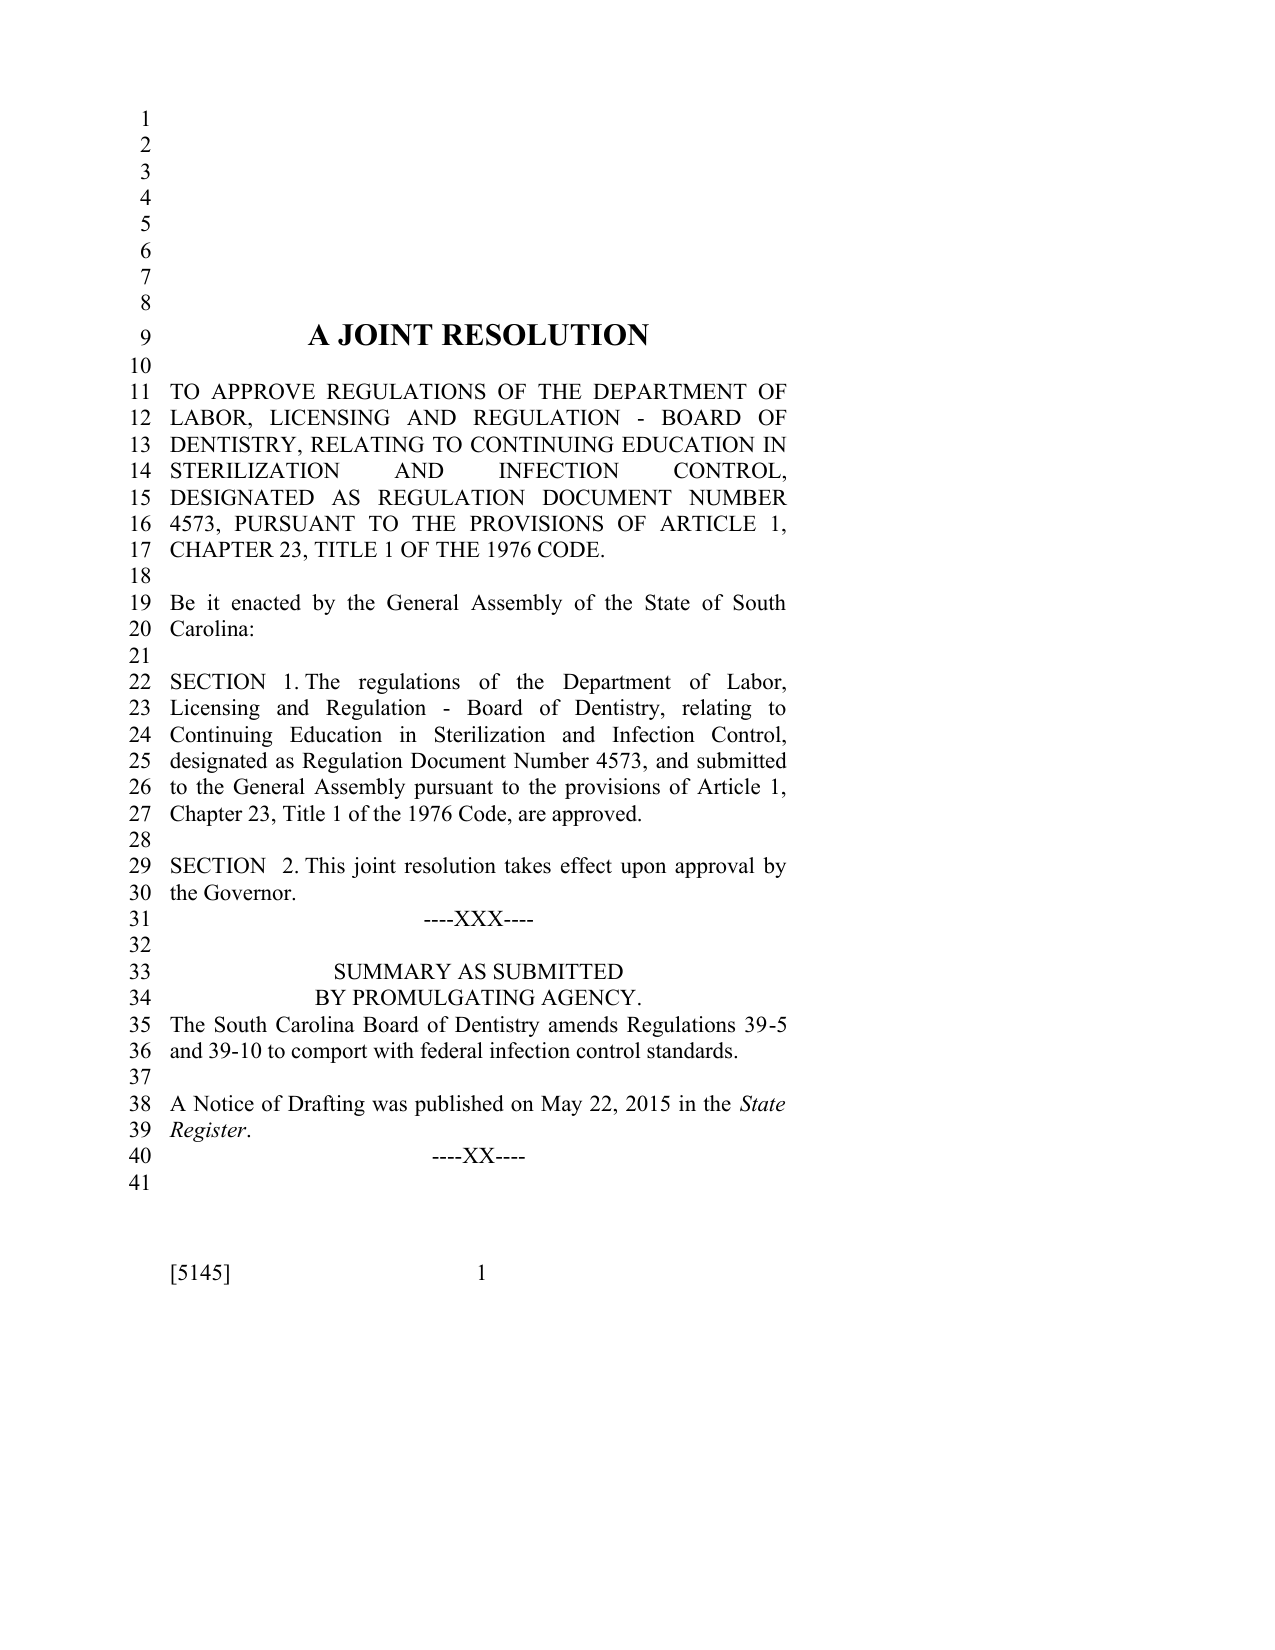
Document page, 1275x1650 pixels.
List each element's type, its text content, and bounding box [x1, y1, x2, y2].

text SECTION 2. This joint resolution takes effect upon approval by the Governor. [169, 852, 787, 905]
text TO APPROVE REGULATIONS OF THE DEPARTMENT OF LABOR, LICENSING AND REGULATION - BOARD OF DENTISTRY, RELATING TO CONTINUING EDUCATION IN STERILIZATION AND INFECTION CONTROL, DESIGNATED AS REGULATION DOCUMENT NUMBER 4573, PURSUANT TO THE PROVISIONS OF ARTICLE 1, CHAPTER 23, TITLE 1 OF THE 1976 CODE. [169, 378, 787, 563]
text Be it enacted by the General Assembly of the State of South Carolina: [169, 589, 787, 642]
text SUMMARY AS SUBMITTED [169, 958, 787, 984]
text BY PROMULGATING AGENCY. [169, 984, 787, 1011]
text A JOINT RESOLUTION [169, 316, 787, 352]
text The South Carolina Board of Dentistry amends Regulations 39-5 and 39-10 to comport with federal infection control standards. [169, 1011, 787, 1063]
text ----XX---- [169, 1142, 787, 1169]
text A Notice of Drafting was published on May 22, 2015 in the State Register. [169, 1090, 787, 1142]
text ----XXX---- [169, 905, 787, 932]
text SECTION 1. The regulations of the Department of Labor, Licensing and Regulation - Board of Dentistry, relating to Continuing Education in Sterilization and Infection Control, designated as Regulation Document Number 4573, and submitted to the General Assembly pursuant to the provisions of Article 1, Chapter 23, Title 1 of the 1976 Code, are approved. [169, 668, 787, 826]
